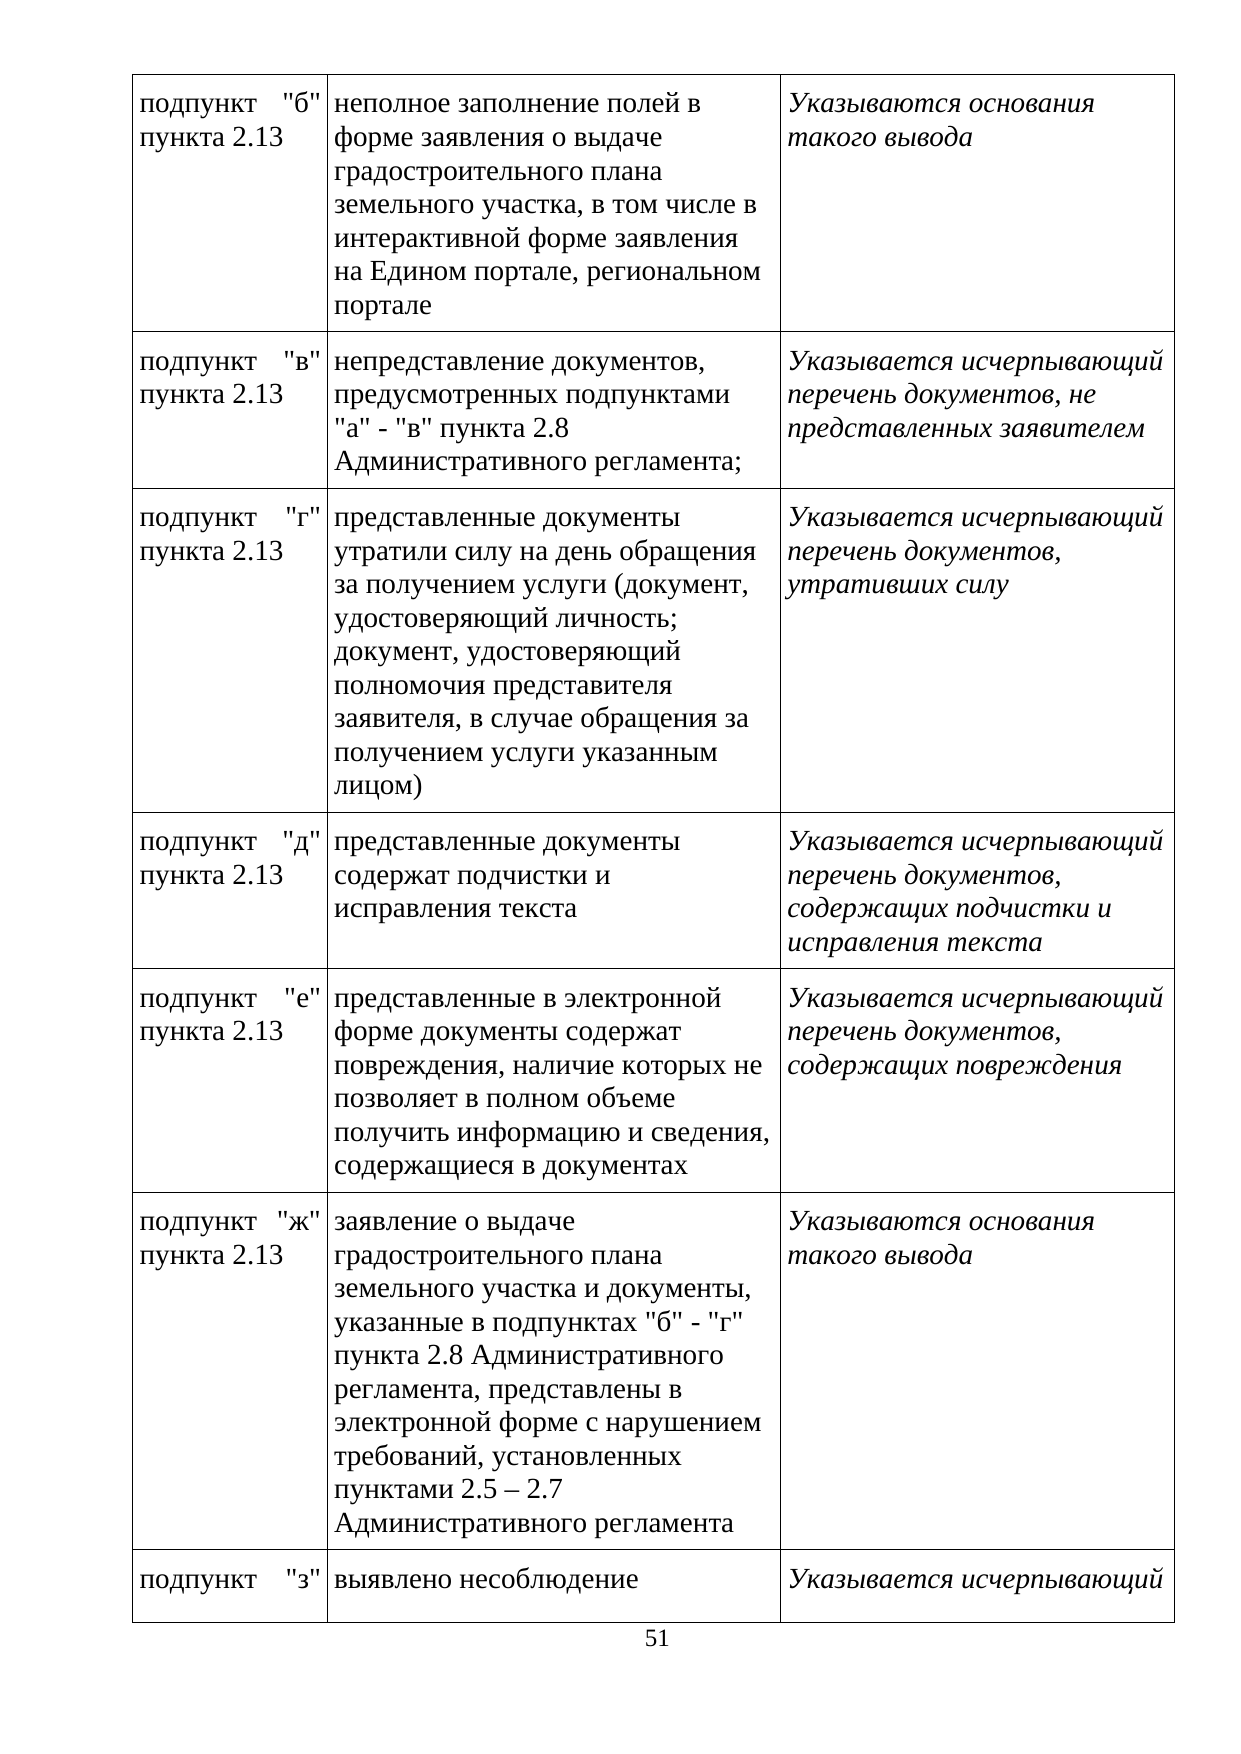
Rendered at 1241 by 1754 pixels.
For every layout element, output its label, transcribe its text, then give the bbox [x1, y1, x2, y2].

table_cell подпункт "е" пункта 2.13 [133, 969, 327, 1192]
table_cell подпункт "б" пункта 2.13 [133, 75, 327, 331]
table_cell подпункт "д" пункта 2.13 [133, 813, 327, 968]
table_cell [328, 1550, 780, 1622]
table_cell заявление о выдаче градостроительного плана земельного участка и документы, указанные в подпунктах "б" - "г" пункта 2.8 Административного регламента, представлены в электронной форме с нарушением требований, установленных пунктами 2.5 – 2.7 Административного регламента [328, 1193, 780, 1549]
table_cell представленные в электронной форме документы содержат повреждения, наличие которых не позволяет в полном объеме получить информацию и сведения, содержащиеся в документах [328, 969, 780, 1192]
table_cell представленные документы утратили силу на день обращения за получением услуги (документ, удостоверяющий личность; документ, удостоверяющий полномочия представителя заявителя, в случае обращения за получением услуги указанным лицом) [328, 489, 780, 812]
table_cell непредставление документов, предусмотренных подпунктами "а" - "в" пункта 2.8 Административного регламента; [328, 332, 780, 487]
table_cell подпункт "в" пункта 2.13 [133, 332, 327, 487]
table_cell Указывается исчерпывающий перечень документов, утративших силу [781, 489, 1174, 812]
table_cell Указываются основания такого вывода [781, 1193, 1174, 1549]
table_cell неполное заполнение полей в форме заявления о выдаче градостроительного плана земельного участка, в том числе в интерактивной форме заявления на Едином портале, региональном портале [328, 75, 780, 331]
table_cell подпункт "ж" пункта 2.13 [133, 1193, 327, 1549]
table_cell Указывается исчерпывающий перечень документов, содержащих повреждения [781, 969, 1174, 1192]
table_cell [133, 1550, 327, 1622]
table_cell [781, 1550, 1174, 1622]
table_cell Указывается исчерпывающий перечень документов, содержащих подчистки и исправления текста [781, 813, 1174, 968]
table_cell Указывается исчерпывающий перечень документов, не представленных заявителем [781, 332, 1174, 487]
table_cell представленные документы содержат подчистки и исправления текста [328, 813, 780, 968]
table_cell Указываются основания такого вывода [781, 75, 1174, 331]
table_cell подпункт "г" пункта 2.13 [133, 489, 327, 812]
